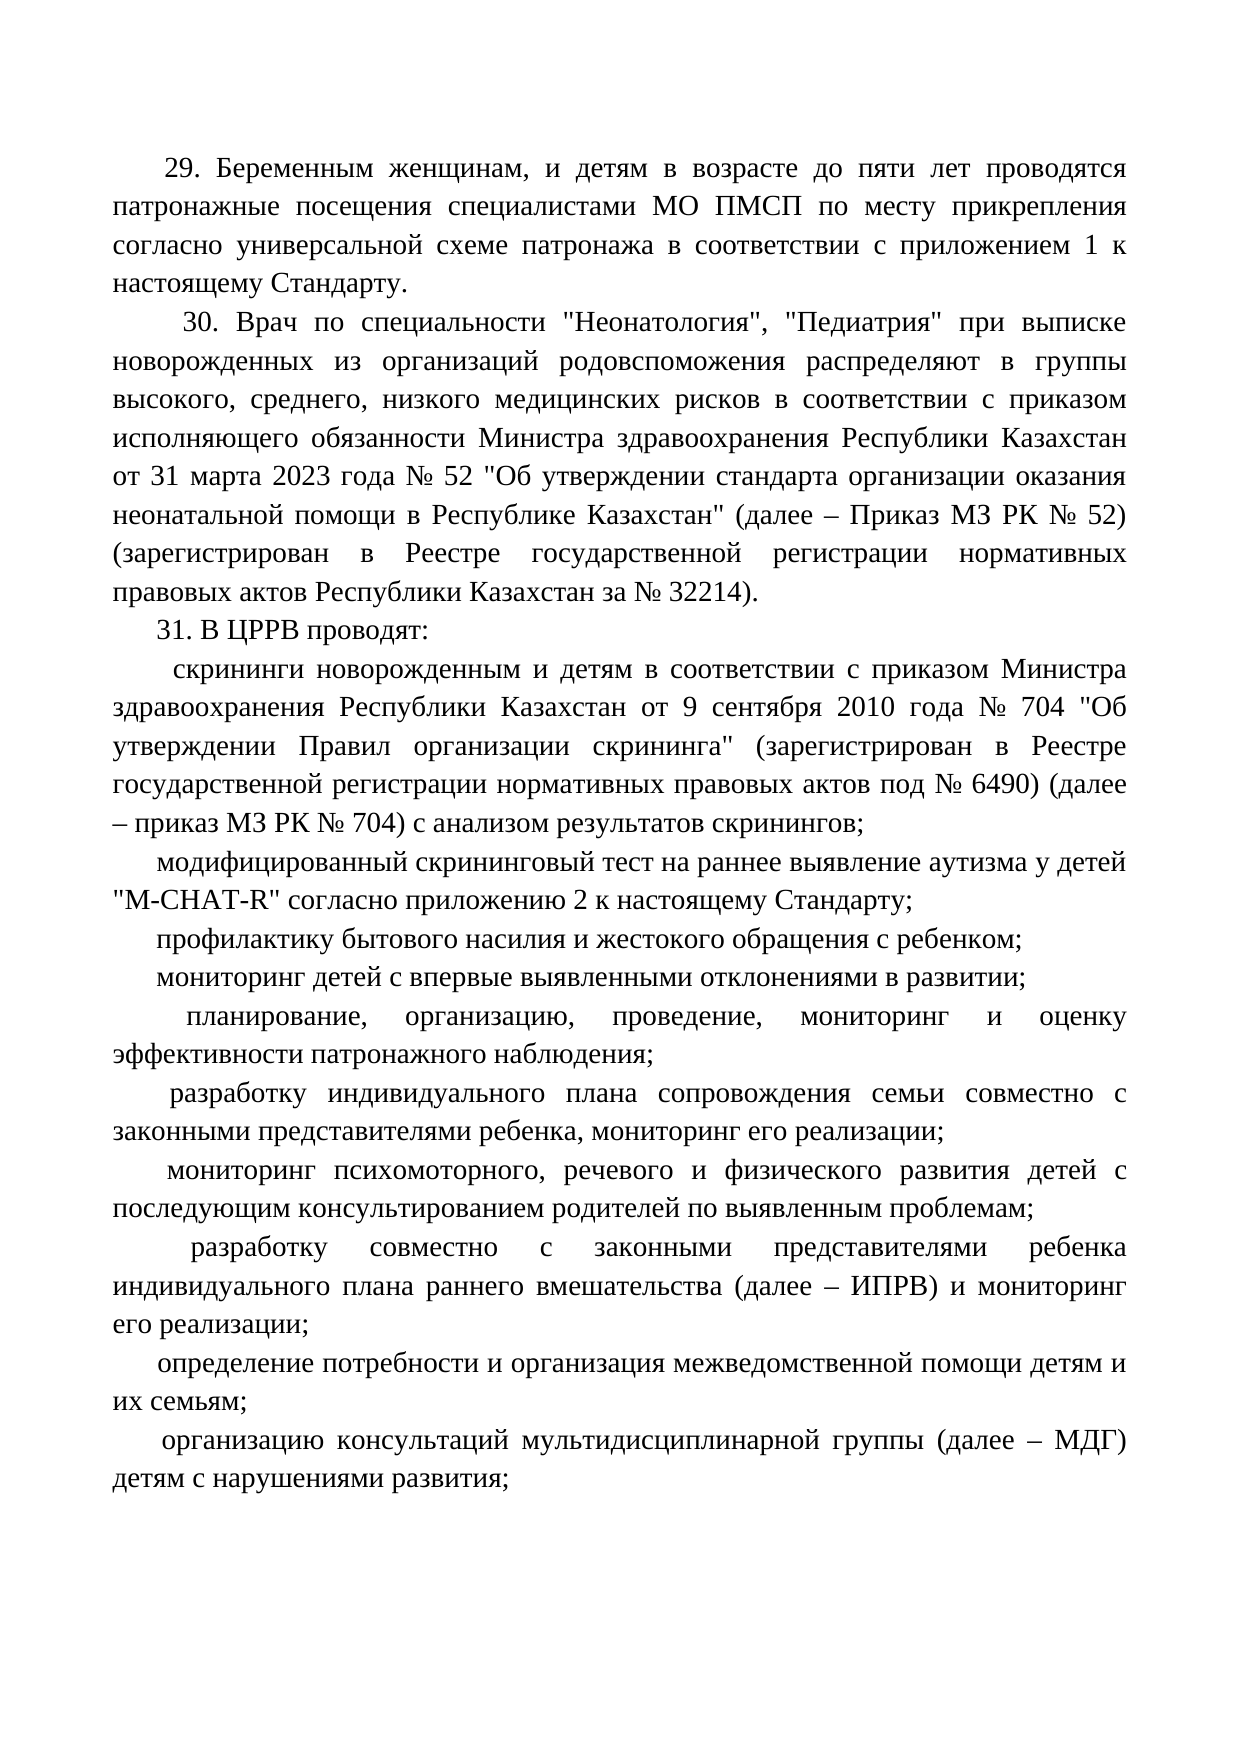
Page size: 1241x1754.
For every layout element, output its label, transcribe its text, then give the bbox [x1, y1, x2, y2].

text разработку индивидуального плана сопровождения семьи совместно с законными представителями ребенка, мониторинг его реализации; [112, 1075, 1128, 1147]
text 31. В ЦРРВ проводят: [112, 612, 1128, 646]
text 30. Врач по специальности "Неонатология", "Педиатрия" при выписке новорожденных из организаций родовспоможения распределяют в группы высокого, среднего, низкого медицинских рисков в соответствии с приказом исполняющего обязанности Министра здравоохранения Республики Казахстан от 31 марта 2023 года № 52 "Об утверждении стандарта организации оказания неонатальной помощи в Республике Казахстан" (далее – Приказ МЗ РК № 52) (зарегистрирован в Реестре государственной регистрации нормативных правовых актов Республики Казахстан за № 32214). [112, 304, 1128, 607]
text мониторинг психомоторного, речевого и физического развития детей с последующим консультированием родителей по выявленным проблемам; [112, 1152, 1128, 1224]
text определение потребности и организация межведомственной помощи детям и их семьям; [112, 1345, 1128, 1417]
text планирование, организацию, проведение, мониторинг и оценку эффективности патронажного наблюдения; [112, 998, 1128, 1070]
text профилактику бытового насилия и жестокого обращения с ребенком; [112, 921, 1128, 954]
text модифицированный скрининговый тест на раннее выявление аутизма у детей "M-CHAT-R" согласно приложению 2 к настоящему Стандарту; [112, 844, 1128, 916]
text разработку совместно с законными представителями ребенка индивидуального плана раннего вмешательства (далее – ИПРВ) и мониторинг его реализации; [112, 1229, 1128, 1340]
text скрининги новорожденным и детям в соответствии с приказом Министра здравоохранения Республики Казахстан от 9 сентября 2010 года № 704 "Об утверждении Правил организации скрининга" (зарегистрирован в Реестре государственной регистрации нормативных правовых актов под № 6490) (далее – приказ МЗ РК № 704) с анализом результатов скринингов; [112, 651, 1128, 839]
text 29. Беременным женщинам, и детям в возрасте до пяти лет проводятся патронажные посещения специалистами МО ПМСП по месту прикрепления согласно универсальной схеме патронажа в соответствии с приложением 1 к настоящему Стандарту. [112, 150, 1128, 299]
text мониторинг детей с впервые выявленными отклонениями в развитии; [112, 959, 1128, 993]
text организацию консультаций мультидисциплинарной группы (далее – МДГ) детям с нарушениями развития; [112, 1422, 1128, 1494]
